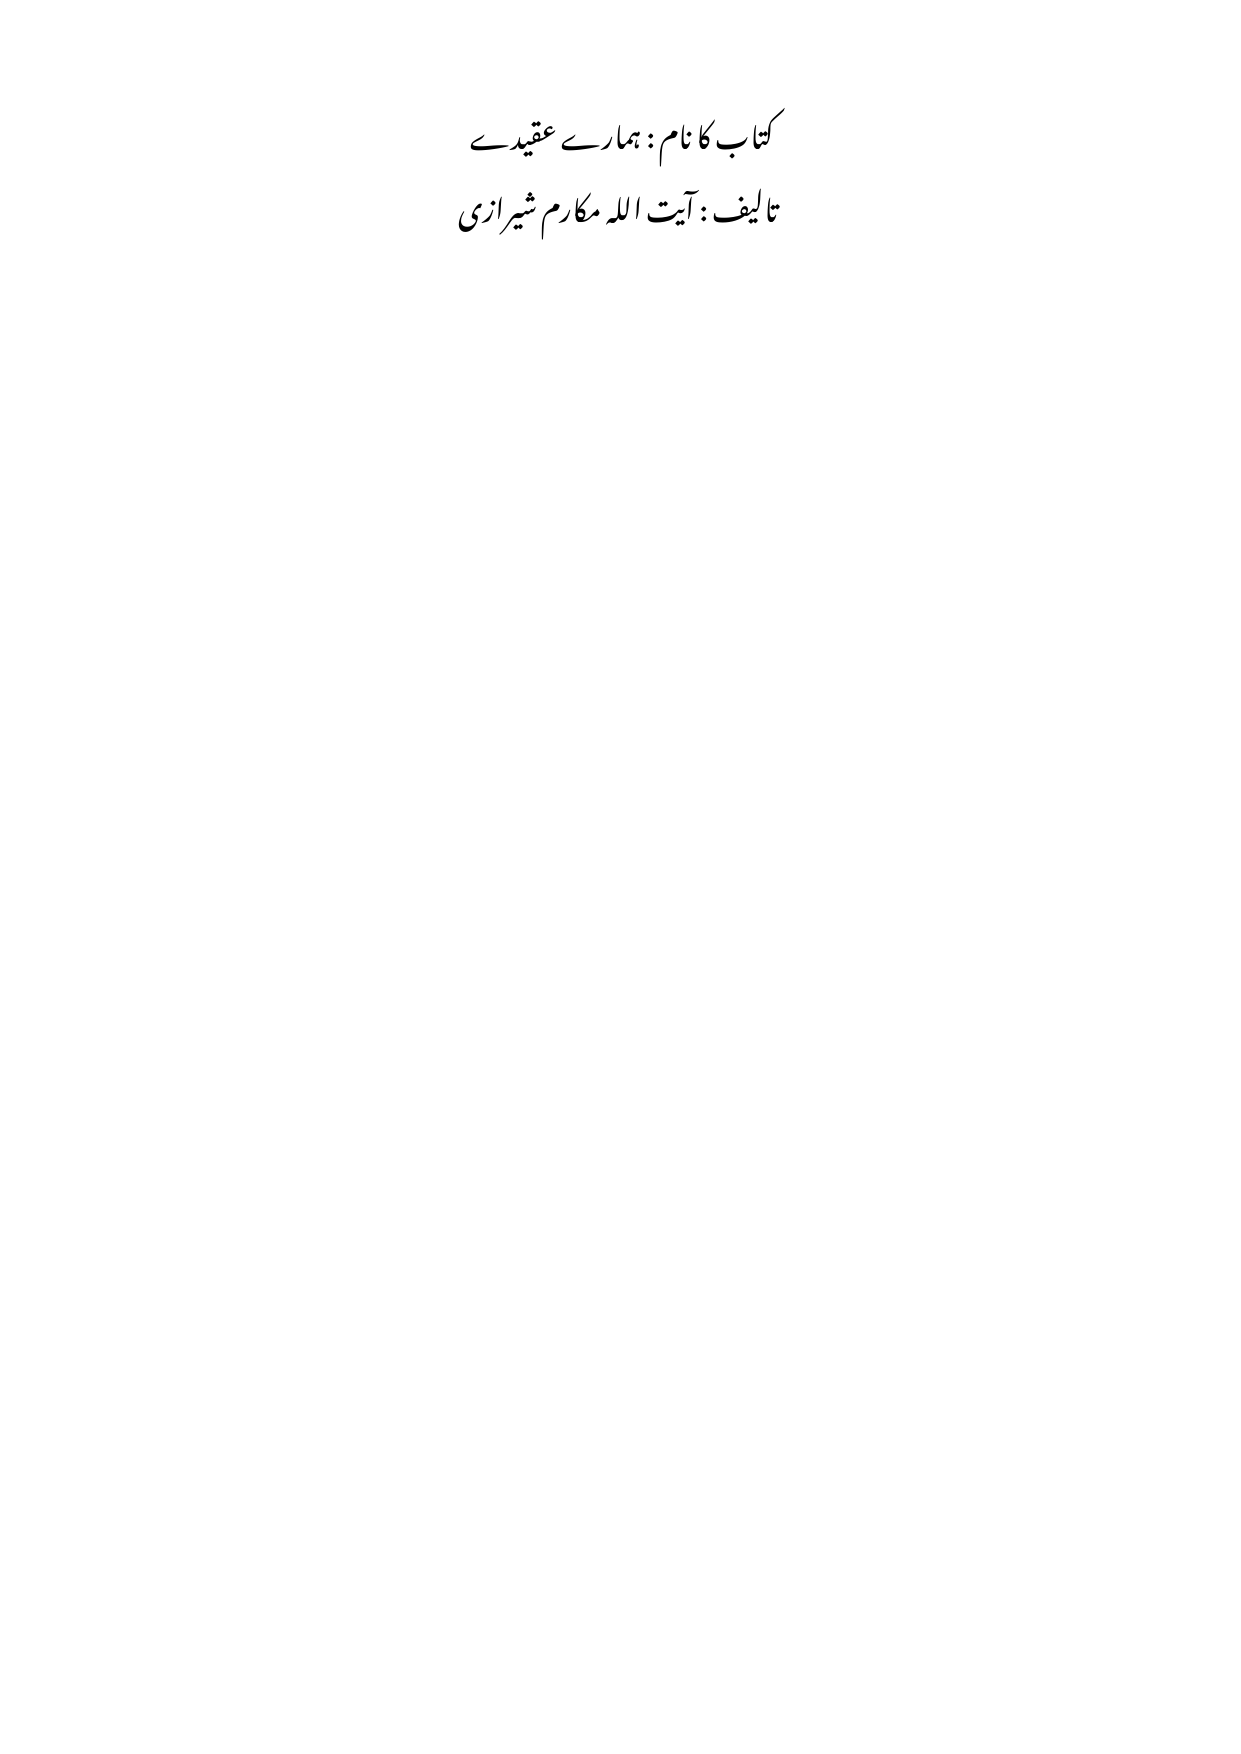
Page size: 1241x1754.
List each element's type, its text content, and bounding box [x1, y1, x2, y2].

text کتاب کا نام : ہمارے عقیدے [75, 94, 1165, 167]
text تالیف : آیت اللہ مکارم شیرازی [75, 167, 1165, 239]
